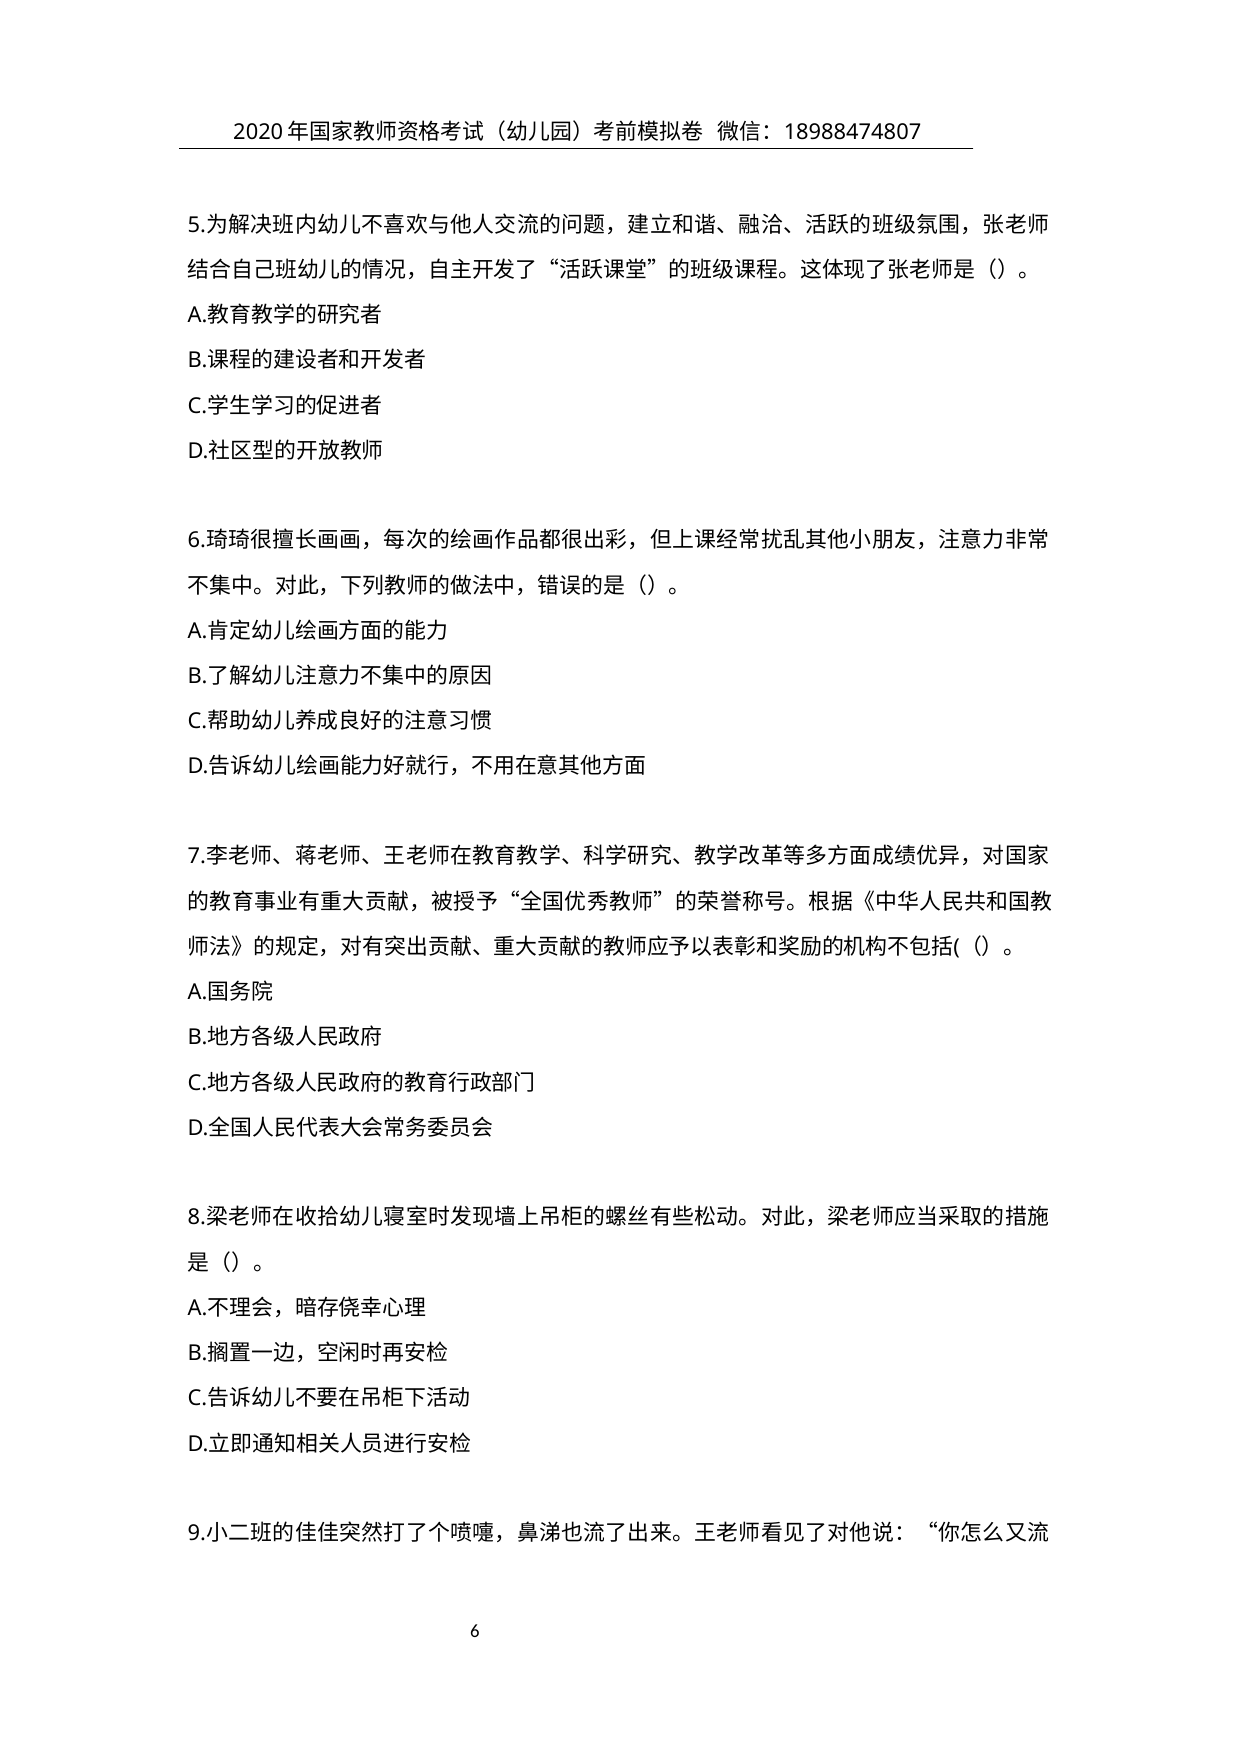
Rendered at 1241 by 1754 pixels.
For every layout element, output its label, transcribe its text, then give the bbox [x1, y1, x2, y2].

text D.告诉幼儿绘画能力好就行，不用在意其他方面 [187, 748, 1053, 781]
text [187, 1515, 1053, 1547]
text B.搁置一边，空闲时再安检 [187, 1335, 1053, 1367]
text A.教育教学的研究者 [187, 297, 1053, 329]
text D.全国人民代表大会常务委员会 [187, 1109, 1053, 1142]
text D.立即通知相关人员进行安检 [187, 1425, 1053, 1458]
text C.学生学习的促进者 [187, 387, 1053, 420]
text C.帮助幼儿养成良好的注意习惯 [187, 703, 1053, 736]
text B.地方各级人民政府 [187, 1019, 1053, 1052]
text B.课程的建设者和开发者 [187, 342, 1053, 374]
text 5.为解决班内幼儿不喜欢与他人交流的问题，建立和谐、融洽、活跃的班级氛围，张老师结合自己班幼儿的情况，自主开发了“活跃课堂”的班级课程。这体现了张老师是（）。 [187, 206, 1053, 284]
text 6.琦琦很擅长画画，每次的绘画作品都很出彩，但上课经常扰乱其他小朋友，注意力非常不集中。对此，下列教师的做法中，错误的是（）。 [187, 522, 1053, 600]
text 7.李老师、蒋老师、王老师在教育教学、科学研究、教学改革等多方面成绩优异，对国家的教育事业有重大贡献，被授予“全国优秀教师”的荣誉称号。根据《中华人民共和国教师法》的规定，对有突出贡献、重大贡献的教师应予以表彰和奖励的机构不包括(（）。 [187, 838, 1053, 961]
text A.国务院 [187, 974, 1053, 1006]
text C.地方各级人民政府的教育行政部门 [187, 1064, 1053, 1097]
text 8.梁老师在收拾幼儿寝室时发现墙上吊柜的螺丝有些松动。对此，梁老师应当采取的措施是（）。 [187, 1199, 1053, 1277]
text B.了解幼儿注意力不集中的原因 [187, 658, 1053, 690]
text A.不理会，暗存侥幸心理 [187, 1289, 1053, 1322]
text A.肯定幼儿绘画方面的能力 [187, 613, 1053, 645]
text C.告诉幼儿不要在吊柜下活动 [187, 1380, 1053, 1412]
text D.社区型的开放教师 [187, 432, 1053, 465]
